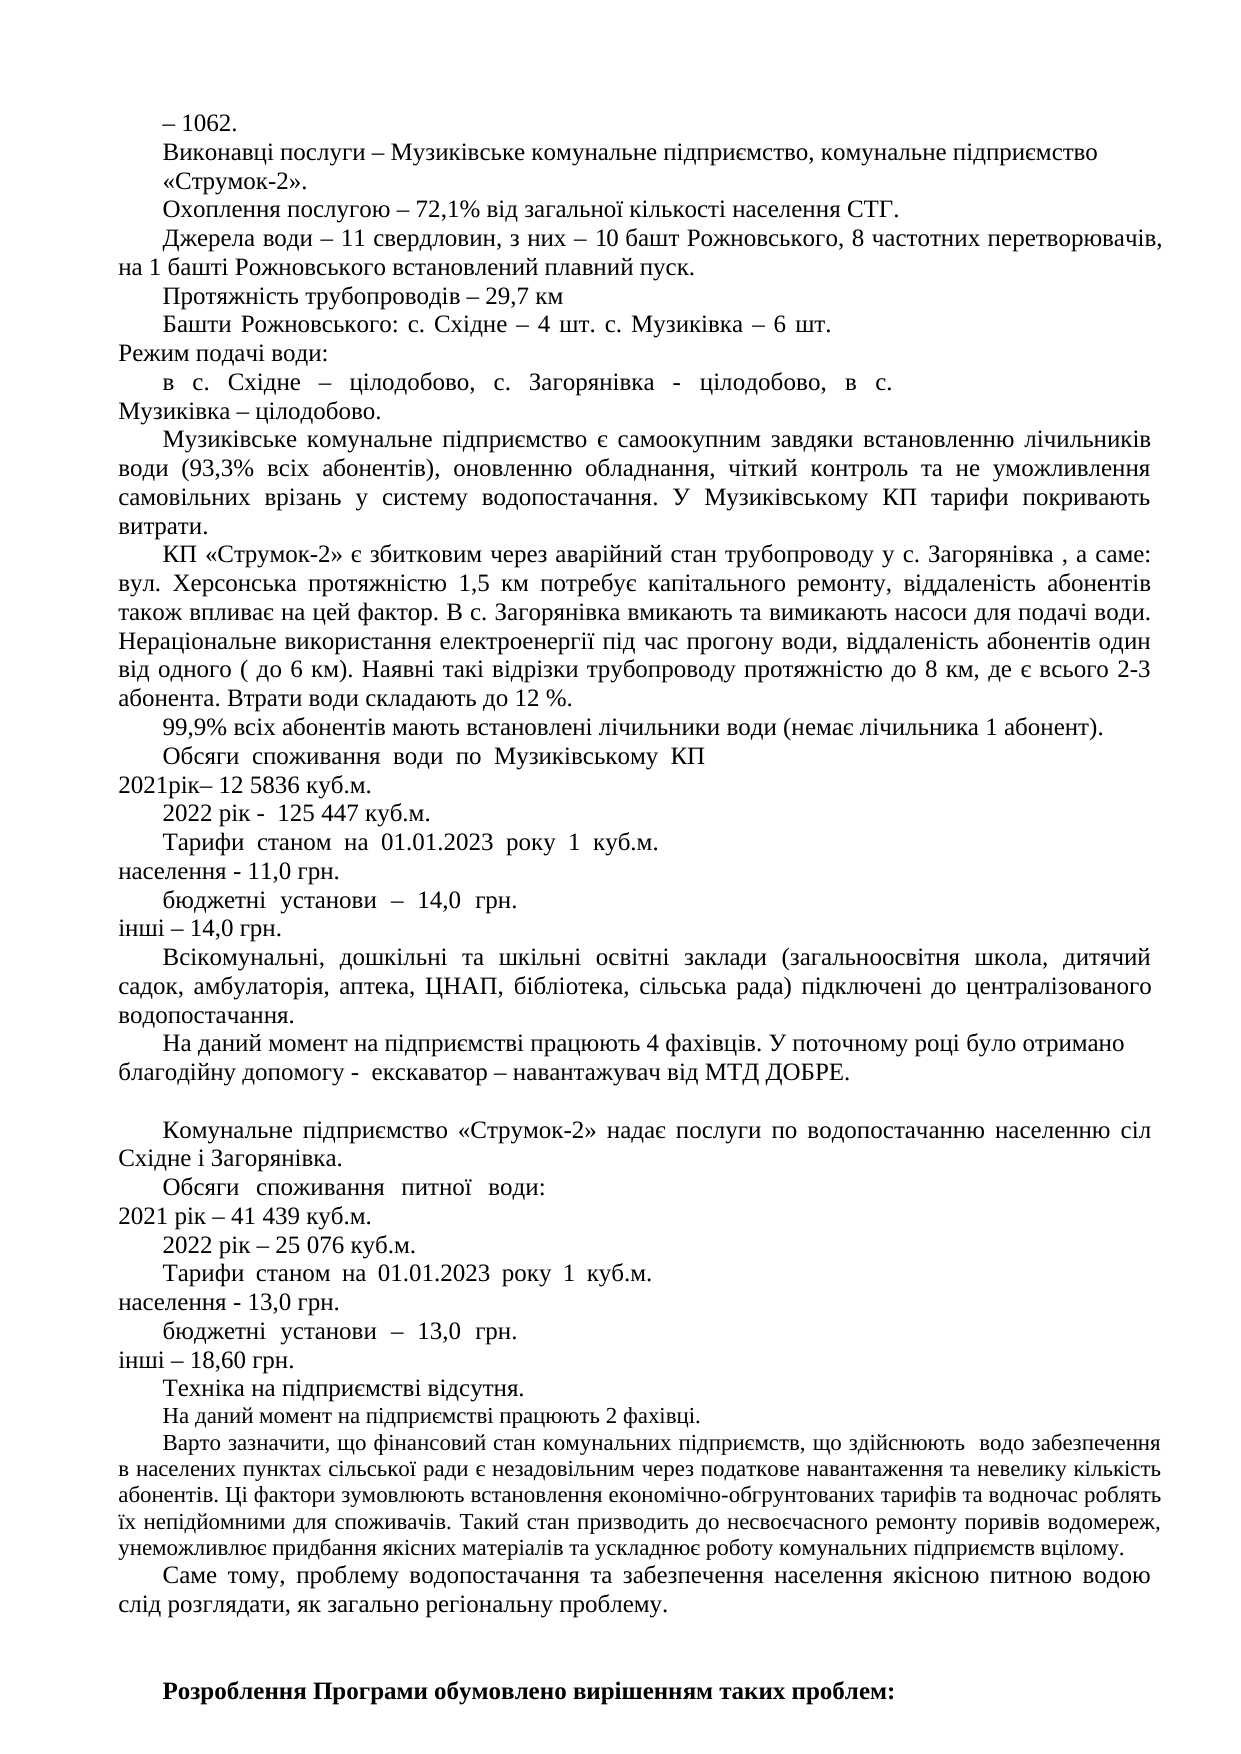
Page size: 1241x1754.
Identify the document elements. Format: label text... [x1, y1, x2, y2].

text Обсяги споживання питної води: 2021 рік – 41 439 куб.м. [118, 1172, 546, 1230]
text КП «Струмок-2» є збитковим через аварійний стан трубопроводу у с. Загорянівка , а саме: вул. Херсонська протяжністю 1,5 км потребує капітального ремонту, віддаленість абонентів також впливає на цей фактор. В с. Загорянівка вмикають та вимикають насоси для подачі води. Нераціональне використання електроенергії під час прогону води, віддаленість абонентів один від одного ( до 6 км). Наявні такі відрізки трубопроводу протяжністю до 8 км, де є всього 2-3 абонента. Втрати води складають до 12 %. [118, 539, 1152, 712]
text 2022 рік - 125 447 куб.м. [118, 798, 706, 827]
text Саме тому, проблему водопостачання та забезпечення населення якісною питною водою слід розглядати, як загально регіональну проблему. [118, 1561, 1152, 1618]
subtitle Розроблення Програми обумовлено вирішенням таких проблем: [118, 1676, 1163, 1705]
text Джерела води – 11 свердловин, з них – 10 башт Рожновського, 8 частотних перетворювачів, на 1 башті Рожновського встановлений плавний пуск. [118, 223, 1163, 281]
text Виконавці послуги – Музиківське комунальне підприємство, комунальне підприємство [118, 137, 1163, 166]
text бюджетні установи – 13,0 грн. інші – 18,60 грн. [118, 1316, 518, 1373]
text – 1062. [118, 108, 1163, 137]
text «Струмок-2». [118, 166, 1163, 194]
text На даний момент на підприємстві працюють 4 фахівців. У поточному році було отримано благодійну допомогу - екскаватор – навантажувач від МТД ДОБРЕ. [118, 1028, 1151, 1086]
text в с. Східне – цілодобово, с. Загорянівка - цілодобово, в с. Музиківка – цілодобово. [118, 367, 892, 424]
text Музиківське комунальне підприємство є самоокупним завдяки встановленню лічильників води (93,3% всіх абонентів), оновленню обладнання, чіткий контроль та не уможливлення самовільних врізань у систему водопостачання. У Музиківському КП тарифи покривають витрати. [118, 424, 1152, 539]
text Тарифи станом на 01.01.2023 року 1 куб.м. населення - 11,0 грн. [118, 827, 659, 885]
text Обсяги споживання води по Музиківському КП 2021рік– 12 5836 куб.м. [118, 741, 706, 798]
text бюджетні установи – 14,0 грн. інші – 14,0 грн. [118, 885, 518, 942]
text Всікомунальні, дошкільні та шкільні освітні заклади (загальноосвітня школа, дитячий садок, амбулаторія, аптека, ЦНАП, бібліотека, сільська рада) підключені до централізованого водопостачання. [118, 942, 1152, 1028]
text Башти Рожновського: с. Східне – 4 шт. с. Музиківка – 6 шт. Режим подачі води: [118, 309, 833, 367]
text Варто зазначити, що фінансовий стан комунальних підприємств, що здійснюють водо забезпечення в населених пунктах сільської ради є незадовільним через податкове навантаження та невелику кількість абонентів. Ці фактори зумовлюють встановлення економічно-обгрунтованих тарифів та водночас роблять їх непідйомними для споживачів. Такий стан призводить до несвоєчасного ремонту поривів водомереж, унеможливлює придбання якісних матеріалів та ускладнює роботу комунальних підприємств вцілому. [118, 1429, 1163, 1560]
text Комунальне підприємство «Струмок-2» надає послуги по водопостачанню населенню сіл Східне і Загорянівка. [118, 1115, 1152, 1172]
text На даний момент на підприємстві працюють 2 фахівці. [118, 1402, 1163, 1429]
text Тарифи станом на 01.01.2023 року 1 куб.м. населення - 13,0 грн. [118, 1258, 653, 1316]
text Протяжність трубопроводів – 29,7 км [118, 281, 1163, 309]
text Техніка на підприємстві відсутня. [118, 1373, 1163, 1402]
text 99,9% всіх абонентів мають встановлені лічильники води (немає лічильника 1 абонент). [118, 712, 1152, 741]
text Охоплення послугою – 72,1% від загальної кількості населення СТГ. [118, 194, 1163, 223]
text 2022 рік – 25 076 куб.м. [118, 1230, 546, 1258]
